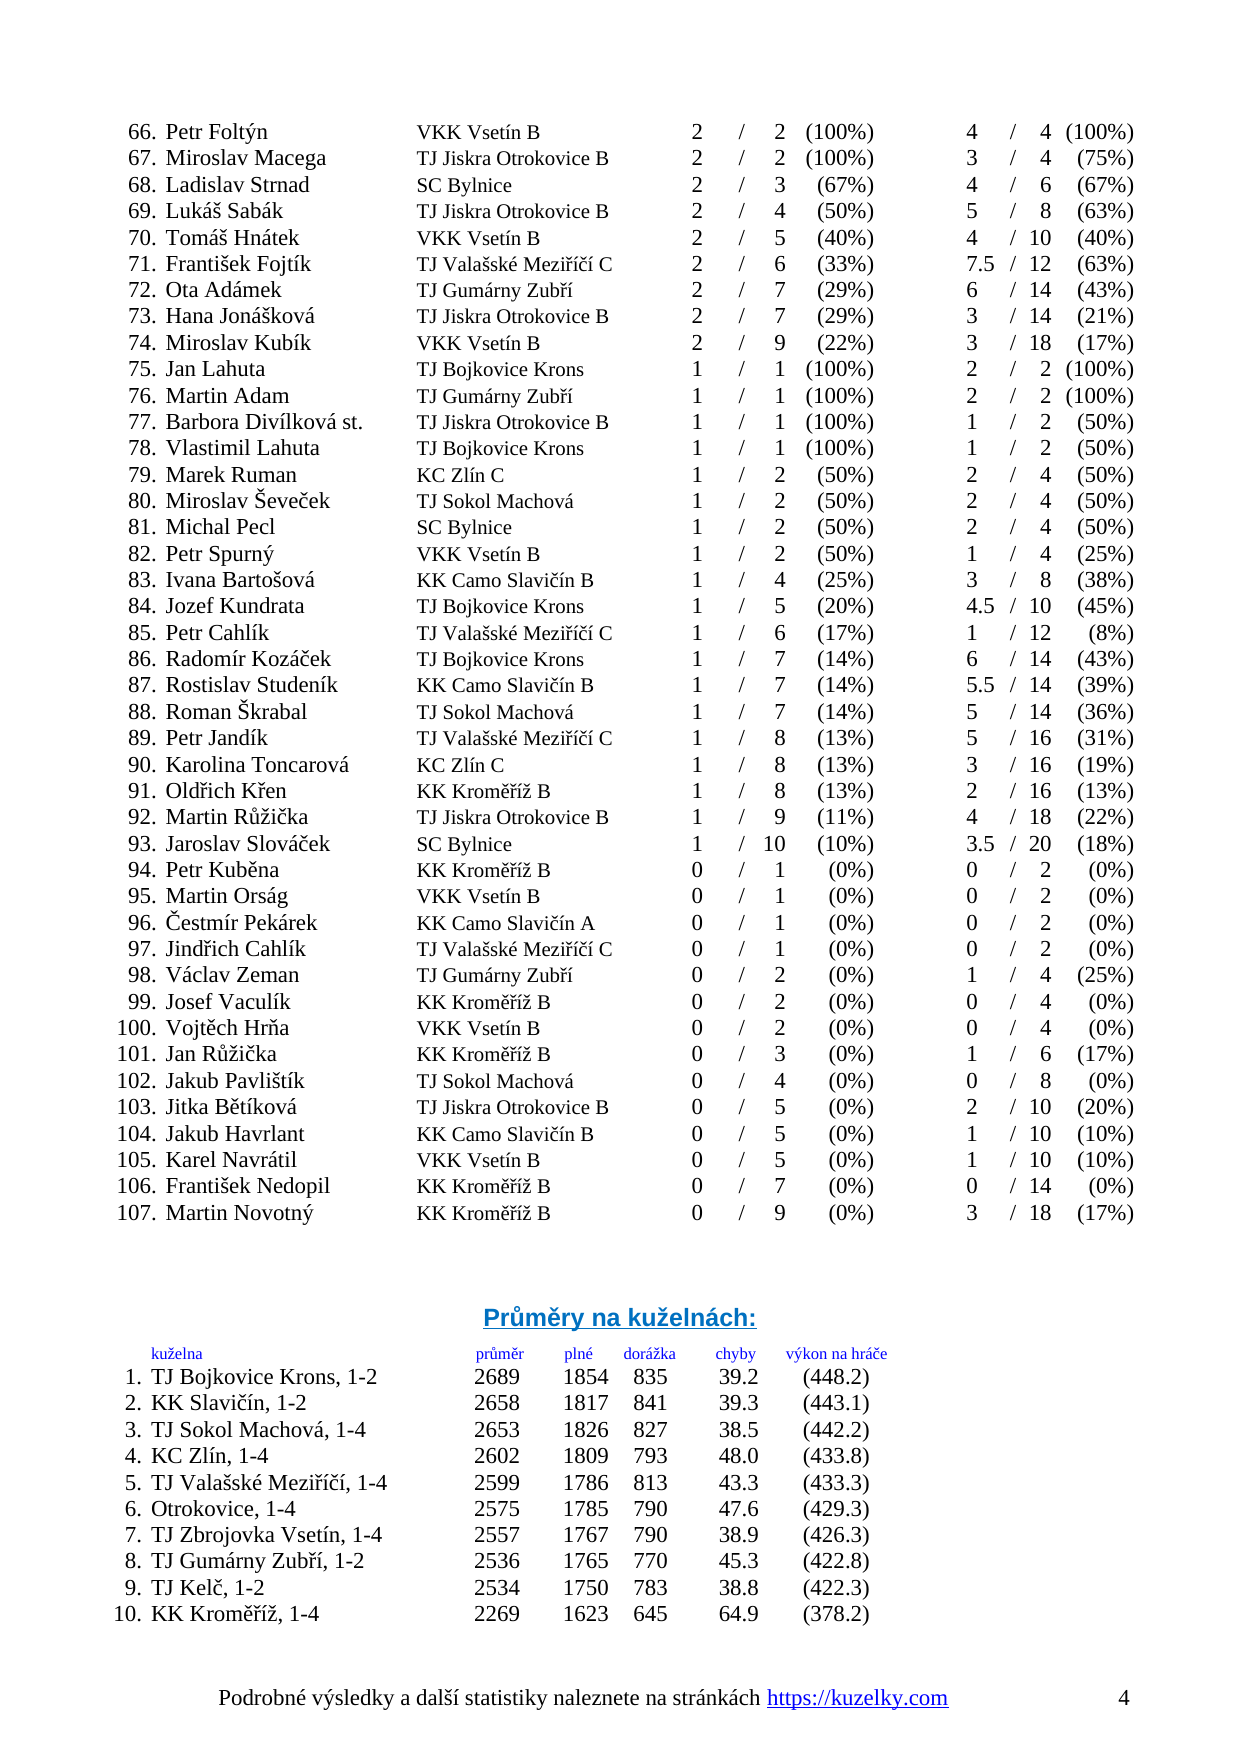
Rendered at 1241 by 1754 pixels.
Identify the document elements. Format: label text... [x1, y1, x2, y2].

text 3. TJ Sokol Machová, 1-4 2653 1826 827 38.5 (442.2) [106, 1416, 1134, 1442]
text 100. Vojtěch Hrňa VKK Vsetín B 0 / 2 (0%) 0 / 4 (0%) [106, 1014, 1134, 1041]
text 70. Tomáš Hnátek VKK Vsetín B 2 / 5 (40%) 4 / 10 (40%) [106, 223, 1134, 250]
text 88. Roman Škrabal TJ Sokol Machová 1 / 7 (14%) 5 / 14 (36%) [106, 698, 1134, 724]
text 84. Jozef Kundrata TJ Bojkovice Krons 1 / 5 (20%) 4.5 / 10 (45%) [106, 592, 1134, 619]
text 91. Oldřich Křen KK Kroměříž B 1 / 8 (13%) 2 / 16 (13%) [106, 777, 1134, 803]
text 69. Lukáš Sabák TJ Jiskra Otrokovice B 2 / 4 (50%) 5 / 8 (63%) [106, 197, 1134, 223]
text 75. Jan Lahuta TJ Bojkovice Krons 1 / 1 (100%) 2 / 2 (100%) [106, 355, 1134, 382]
text 9. TJ Kelč, 1-2 2534 1750 783 38.8 (422.3) [106, 1574, 1134, 1600]
text 106. František Nedopil KK Kroměříž B 0 / 7 (0%) 0 / 14 (0%) [106, 1172, 1134, 1199]
text 67. Miroslav Macega TJ Jiskra Otrokovice B 2 / 2 (100%) 3 / 4 (75%) [106, 144, 1134, 171]
text 81. Michal Pecl SC Bylnice 1 / 2 (50%) 2 / 4 (50%) [106, 513, 1134, 540]
text 101. Jan Růžička KK Kroměříž B 0 / 3 (0%) 1 / 6 (17%) [106, 1041, 1134, 1067]
text 95. Martin Orság VKK Vsetín B 0 / 1 (0%) 0 / 2 (0%) [106, 882, 1134, 909]
text 79. Marek Ruman KC Zlín C 1 / 2 (50%) 2 / 4 (50%) [106, 461, 1134, 487]
text 96. Čestmír Pekárek KK Camo Slavičín A 0 / 1 (0%) 0 / 2 (0%) [106, 909, 1134, 935]
text 82. Petr Spurný VKK Vsetín B 1 / 2 (50%) 1 / 4 (25%) [106, 540, 1134, 566]
text 93. Jaroslav Slováček SC Bylnice 1 / 10 (10%) 3.5 / 20 (18%) [106, 830, 1134, 856]
text 73. Hana Jonášková TJ Jiskra Otrokovice B 2 / 7 (29%) 3 / 14 (21%) [106, 303, 1134, 329]
text 8. TJ Gumárny Zubří, 1-2 2536 1765 770 45.3 (422.8) [106, 1548, 1134, 1574]
text 103. Jitka Bětíková TJ Jiskra Otrokovice B 0 / 5 (0%) 2 / 10 (20%) [106, 1093, 1134, 1119]
text 5. TJ Valašské Meziříčí, 1-4 2599 1786 813 43.3 (433.3) [106, 1468, 1134, 1495]
text 74. Miroslav Kubík VKK Vsetín B 2 / 9 (22%) 3 / 18 (17%) [106, 329, 1134, 355]
text 102. Jakub Pavlištík TJ Sokol Machová 0 / 4 (0%) 0 / 8 (0%) [106, 1067, 1134, 1093]
text 85. Petr Cahlík TJ Valašské Meziříčí C 1 / 6 (17%) 1 / 12 (8%) [106, 619, 1134, 645]
text 92. Martin Růžička TJ Jiskra Otrokovice B 1 / 9 (11%) 4 / 18 (22%) [106, 803, 1134, 830]
text 1. TJ Bojkovice Krons, 1-2 2689 1854 835 39.2 (448.2) [106, 1363, 1134, 1389]
text 72. Ota Adámek TJ Gumárny Zubří 2 / 7 (29%) 6 / 14 (43%) [106, 276, 1134, 303]
text 77. Barbora Divílková st. TJ Jiskra Otrokovice B 1 / 1 (100%) 1 / 2 (50%) [106, 408, 1134, 434]
text 105. Karel Navrátil VKK Vsetín B 0 / 5 (0%) 1 / 10 (10%) [106, 1146, 1134, 1172]
text 7. TJ Zbrojovka Vsetín, 1-4 2557 1767 790 38.9 (426.3) [106, 1521, 1134, 1548]
text 76. Martin Adam TJ Gumárny Zubří 1 / 1 (100%) 2 / 2 (100%) [106, 382, 1134, 408]
text 107. Martin Novotný KK Kroměříž B 0 / 9 (0%) 3 / 18 (17%) [106, 1199, 1134, 1225]
text 71. František Fojtík TJ Valašské Meziříčí C 2 / 6 (33%) 7.5 / 12 (63%) [106, 250, 1134, 276]
text 80. Miroslav Ševeček TJ Sokol Machová 1 / 2 (50%) 2 / 4 (50%) [106, 487, 1134, 513]
text 86. Radomír Kozáček TJ Bojkovice Krons 1 / 7 (14%) 6 / 14 (43%) [106, 645, 1134, 672]
text 99. Josef Vaculík KK Kroměříž B 0 / 2 (0%) 0 / 4 (0%) [106, 988, 1134, 1014]
text 94. Petr Kuběna KK Kroměříž B 0 / 1 (0%) 0 / 2 (0%) [106, 856, 1134, 882]
text kuželna průměr plné dorážka chyby výkon na hráče [106, 1344, 1134, 1363]
text 83. Ivana Bartošová KK Camo Slavičín B 1 / 4 (25%) 3 / 8 (38%) [106, 566, 1134, 592]
text Průměry na kuželnách: [94, 1303, 1145, 1331]
text 98. Václav Zeman TJ Gumárny Zubří 0 / 2 (0%) 1 / 4 (25%) [106, 961, 1134, 988]
text 87. Rostislav Studeník KK Camo Slavičín B 1 / 7 (14%) 5.5 / 14 (39%) [106, 672, 1134, 698]
text 4. KC Zlín, 1-4 2602 1809 793 48.0 (433.8) [106, 1442, 1134, 1468]
text 68. Ladislav Strnad SC Bylnice 2 / 3 (67%) 4 / 6 (67%) [106, 171, 1134, 197]
text 2. KK Slavičín, 1-2 2658 1817 841 39.3 (443.1) [106, 1389, 1134, 1416]
text 78. Vlastimil Lahuta TJ Bojkovice Krons 1 / 1 (100%) 1 / 2 (50%) [106, 434, 1134, 461]
text 97. Jindřich Cahlík TJ Valašské Meziříčí C 0 / 1 (0%) 0 / 2 (0%) [106, 935, 1134, 961]
text 104. Jakub Havrlant KK Camo Slavičín B 0 / 5 (0%) 1 / 10 (10%) [106, 1119, 1134, 1146]
text 10. KK Kroměříž, 1-4 2269 1623 645 64.9 (378.2) [106, 1600, 1134, 1627]
text 90. Karolina Toncarová KC Zlín C 1 / 8 (13%) 3 / 16 (19%) [106, 751, 1134, 777]
text 6. Otrokovice, 1-4 2575 1785 790 47.6 (429.3) [106, 1495, 1134, 1521]
text 66. Petr Foltýn VKK Vsetín B 2 / 2 (100%) 4 / 4 (100%) [106, 118, 1134, 144]
text 89. Petr Jandík TJ Valašské Meziříčí C 1 / 8 (13%) 5 / 16 (31%) [106, 724, 1134, 751]
